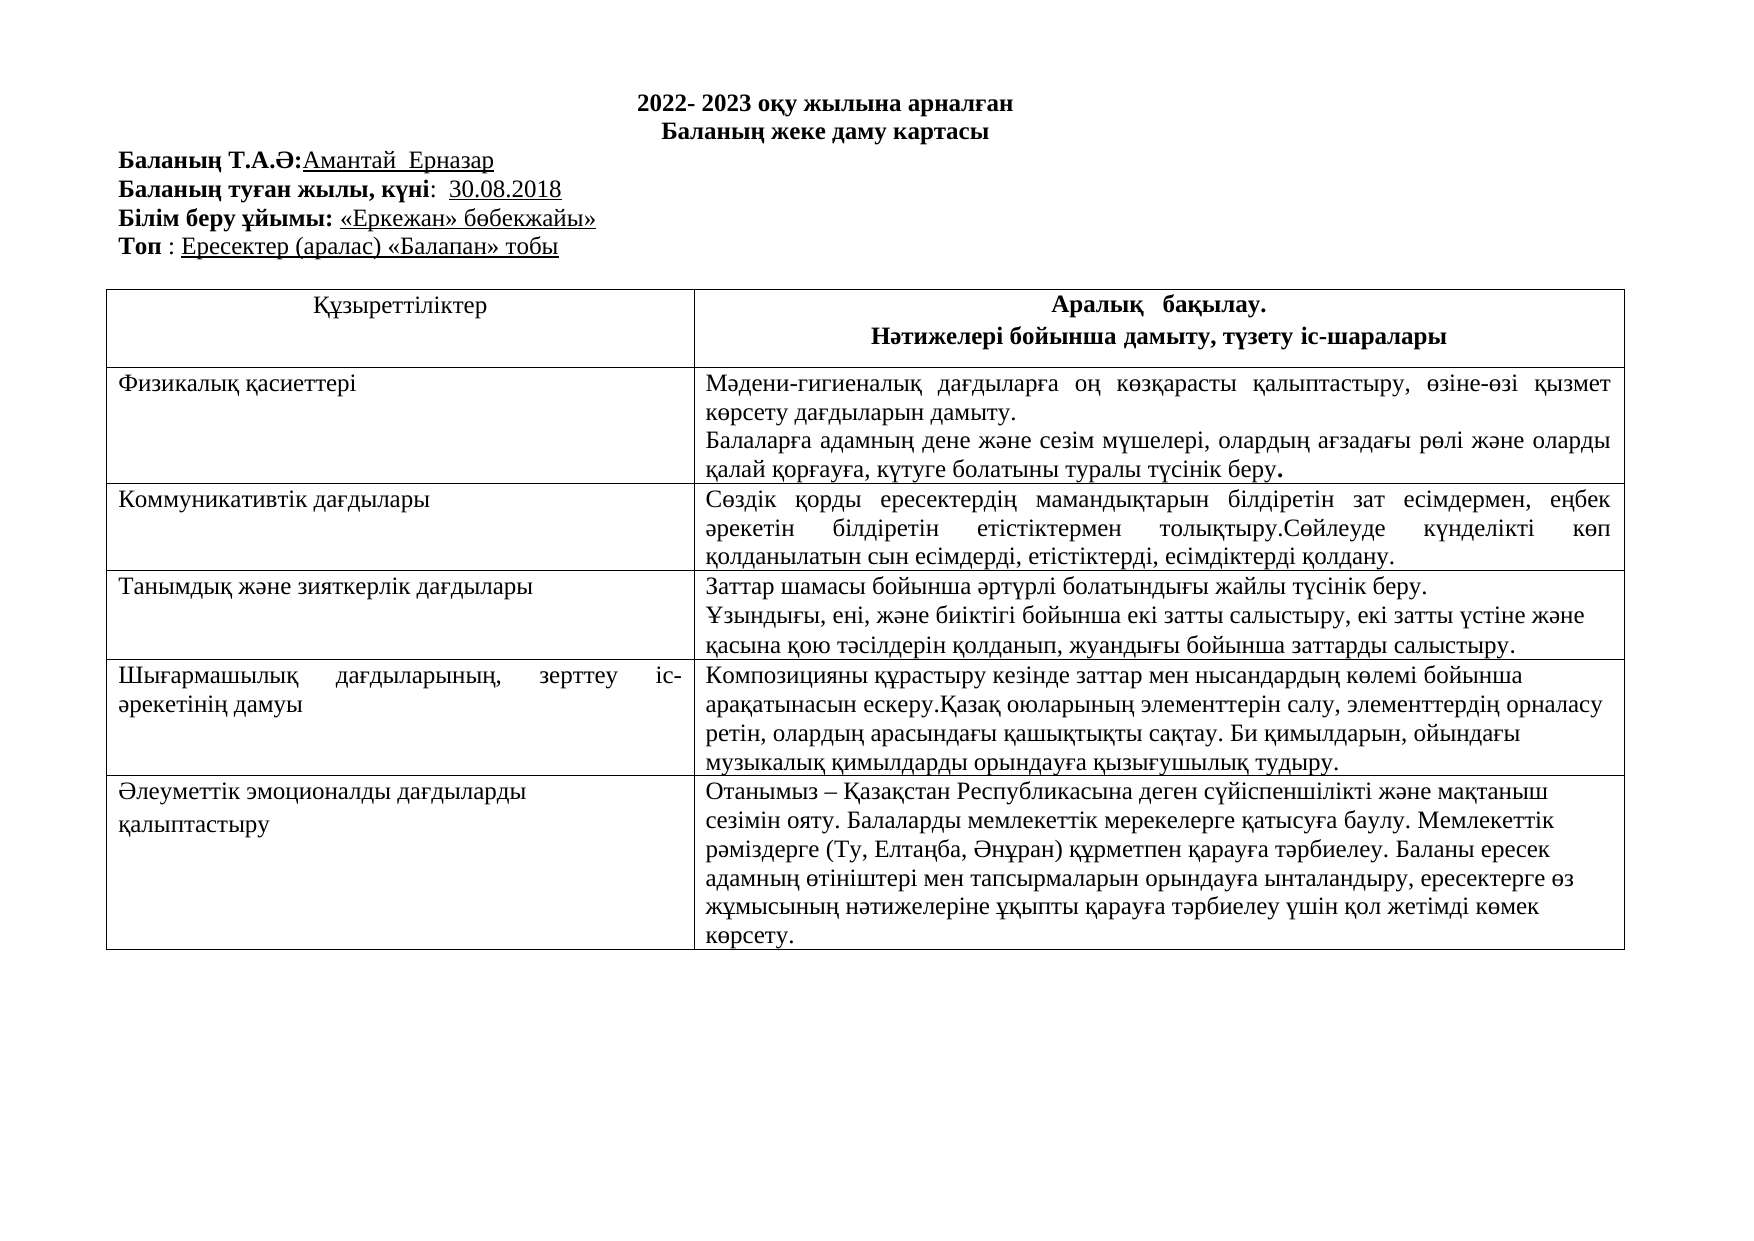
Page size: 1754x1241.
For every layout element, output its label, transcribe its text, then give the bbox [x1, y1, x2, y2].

table_cell Сөздік қорды ересектердің мамандықтарын білдіретін зат есімдермен, еңбек әрекетін білдіретін етістіктермен толықтыру.Сөйлеуде күнделікті көп қолданылатын сын есімдерді, етістіктерді, есімдіктерді қолдану. [695, 484, 1624, 570]
table_cell Физикалық қасиеттері [107, 368, 694, 483]
table_header Аралық бақылау. Нәтижелері бойынша дамыту, түзету іс-шаралары [695, 290, 1624, 367]
text Баланың туған жылы, күні: 30.08.2018 [118, 174, 1446, 203]
text 2022- 2023 оқу жылына арналған [118, 89, 1321, 117]
table_header Құзыреттіліктер [107, 290, 694, 367]
table_cell Шығармашылық дағдыларының, зерттеу іс-әрекетінің дамуы [107, 660, 694, 775]
text Баланың жеке даму картасы [329, 117, 1321, 145]
table_cell Заттар шамасы бойынша әртүрлі болатындығы жайлы түсінік беру. Ұзындығы, ені, және биіктігі бойынша екі затты салыстыру, екі затты үстіне және қасына қою тәсілдерін қолданып, жуандығы бойынша заттарды салыстыру. [695, 571, 1624, 659]
text Топ : Ересектер (аралас) «Балапан» тобы [118, 231, 1635, 260]
table_cell Коммуникативтік дағдылары [107, 484, 694, 570]
table_cell Отанымыз – Қазақстан Республикасына деген сүйіспеншілікті және мақтаныш сезімін ояту. Балаларды мемлекеттік мерекелерге қатысуға баулу. Мемлекеттік рәміздерге (Ту, Елтаңба, Әнұран) құрметпен қарауға тәрбиелеу. Баланы ересек адамның өтініштері мен тапсырмаларын орындауға ынталандыру, ересектерге өз жұмысының нәтижелеріне ұқыпты қарауға тәрбиелеу үшін қол жетімді көмек көрсету. [695, 776, 1624, 949]
table_cell Мәдени-гигиеналық дағдыларға оң көзқарасты қалыптастыру, өзіне-өзі қызмет көрсету дағдыларын дамыту. Балаларға адамның дене және сезім мүшелері, олардың ағзадағы рөлі және оларды қалай қорғауға, күтуге болатыны туралы түсінік беру. [695, 368, 1624, 483]
text Баланың Т.А.Ә:Амантай Ерназар [118, 145, 1635, 174]
text Білім беру ұйымы: «Еркежан» бөбекжайы» [118, 203, 1635, 231]
table_cell Танымдық және зияткерлік дағдылары [107, 571, 694, 659]
table_cell Әлеуметтік эмоционалды дағдыларды қалыптастыру [107, 776, 694, 949]
table_cell Композицияны құрастыру кезінде заттар мен нысандардың көлемі бойынша арақатынасын ескеру.Қазақ оюларының элементтерін салу, элементтердің орналасу ретін, олардың арасындағы қашықтықты сақтау. Би қимылдарын, ойындағы музыкалық қимылдарды орындауға қызығушылық тудыру. [695, 660, 1624, 775]
